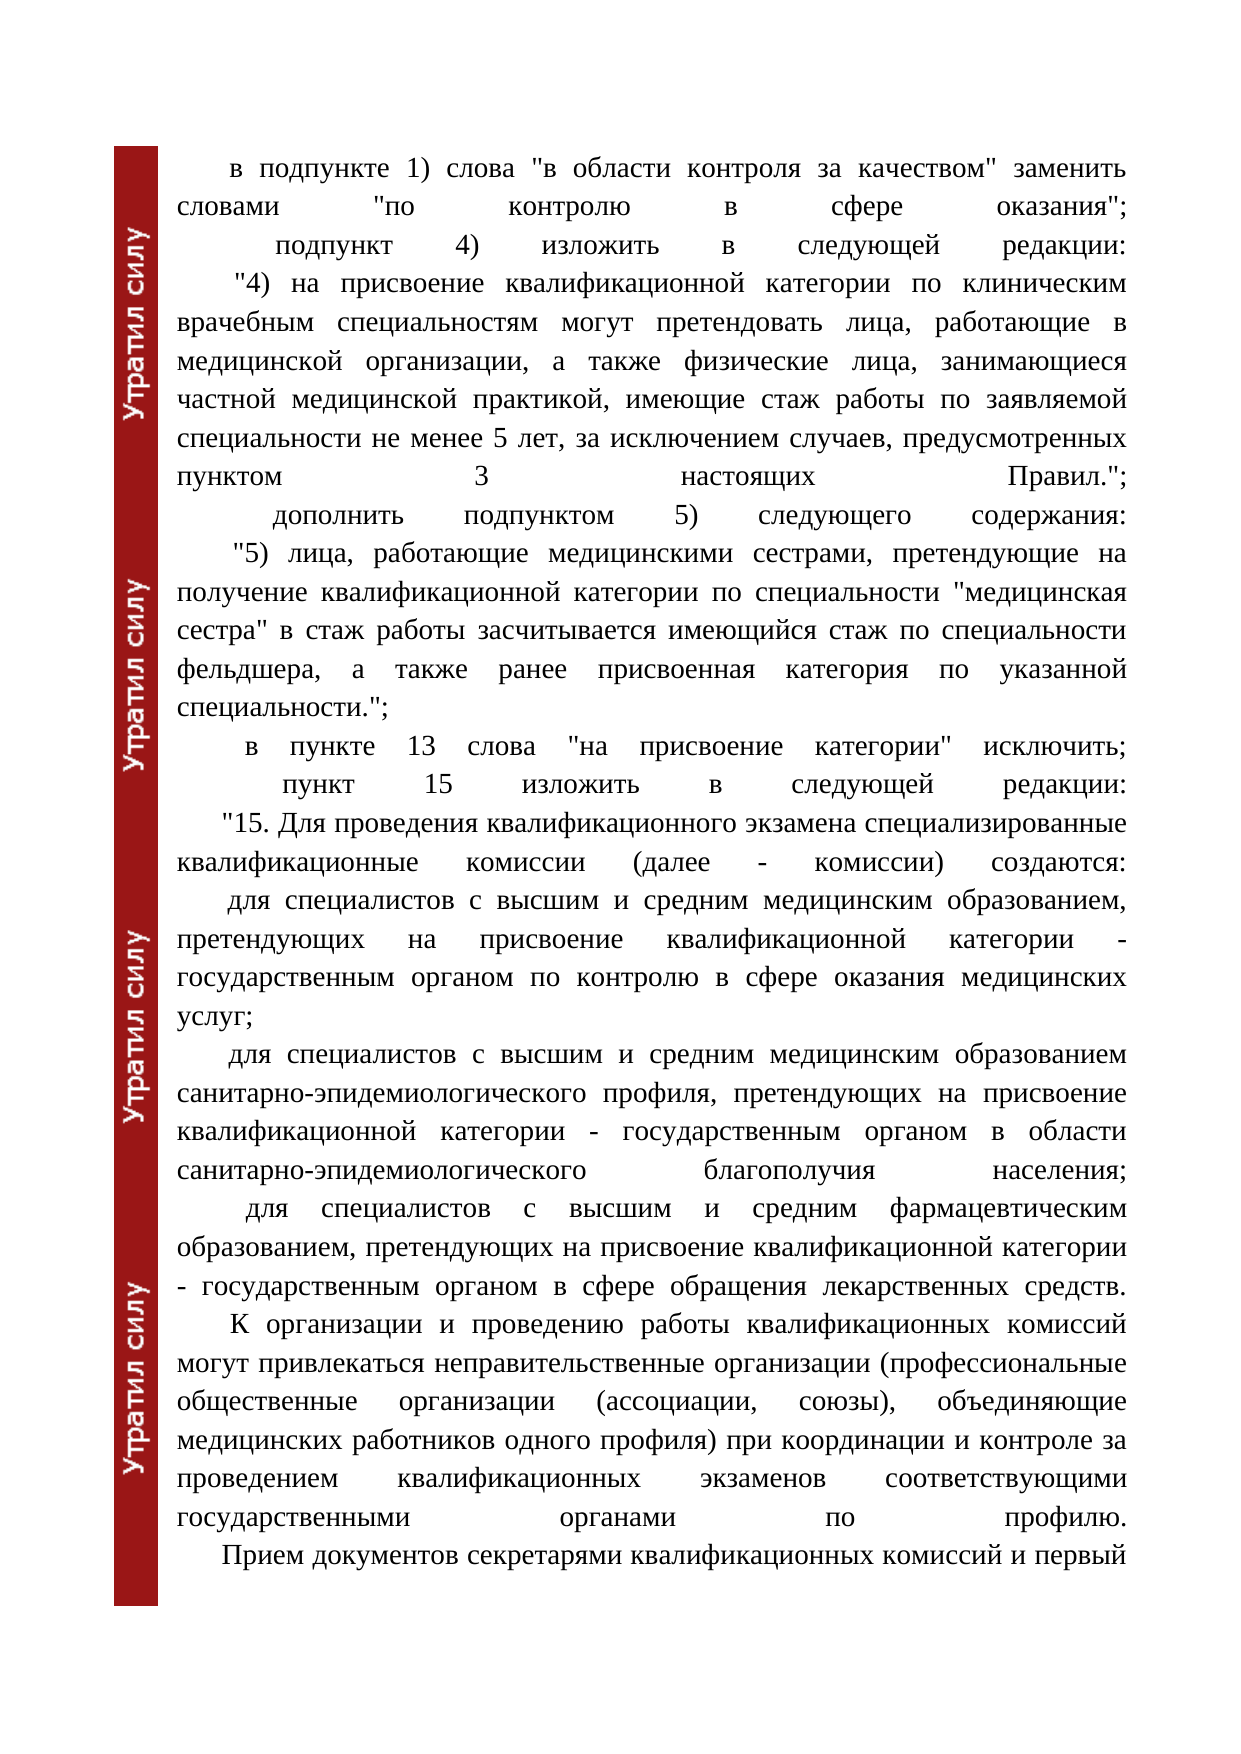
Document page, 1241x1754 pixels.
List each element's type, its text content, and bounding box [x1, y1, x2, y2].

picture [114, 146, 158, 150]
picture [114, 1571, 158, 1606]
